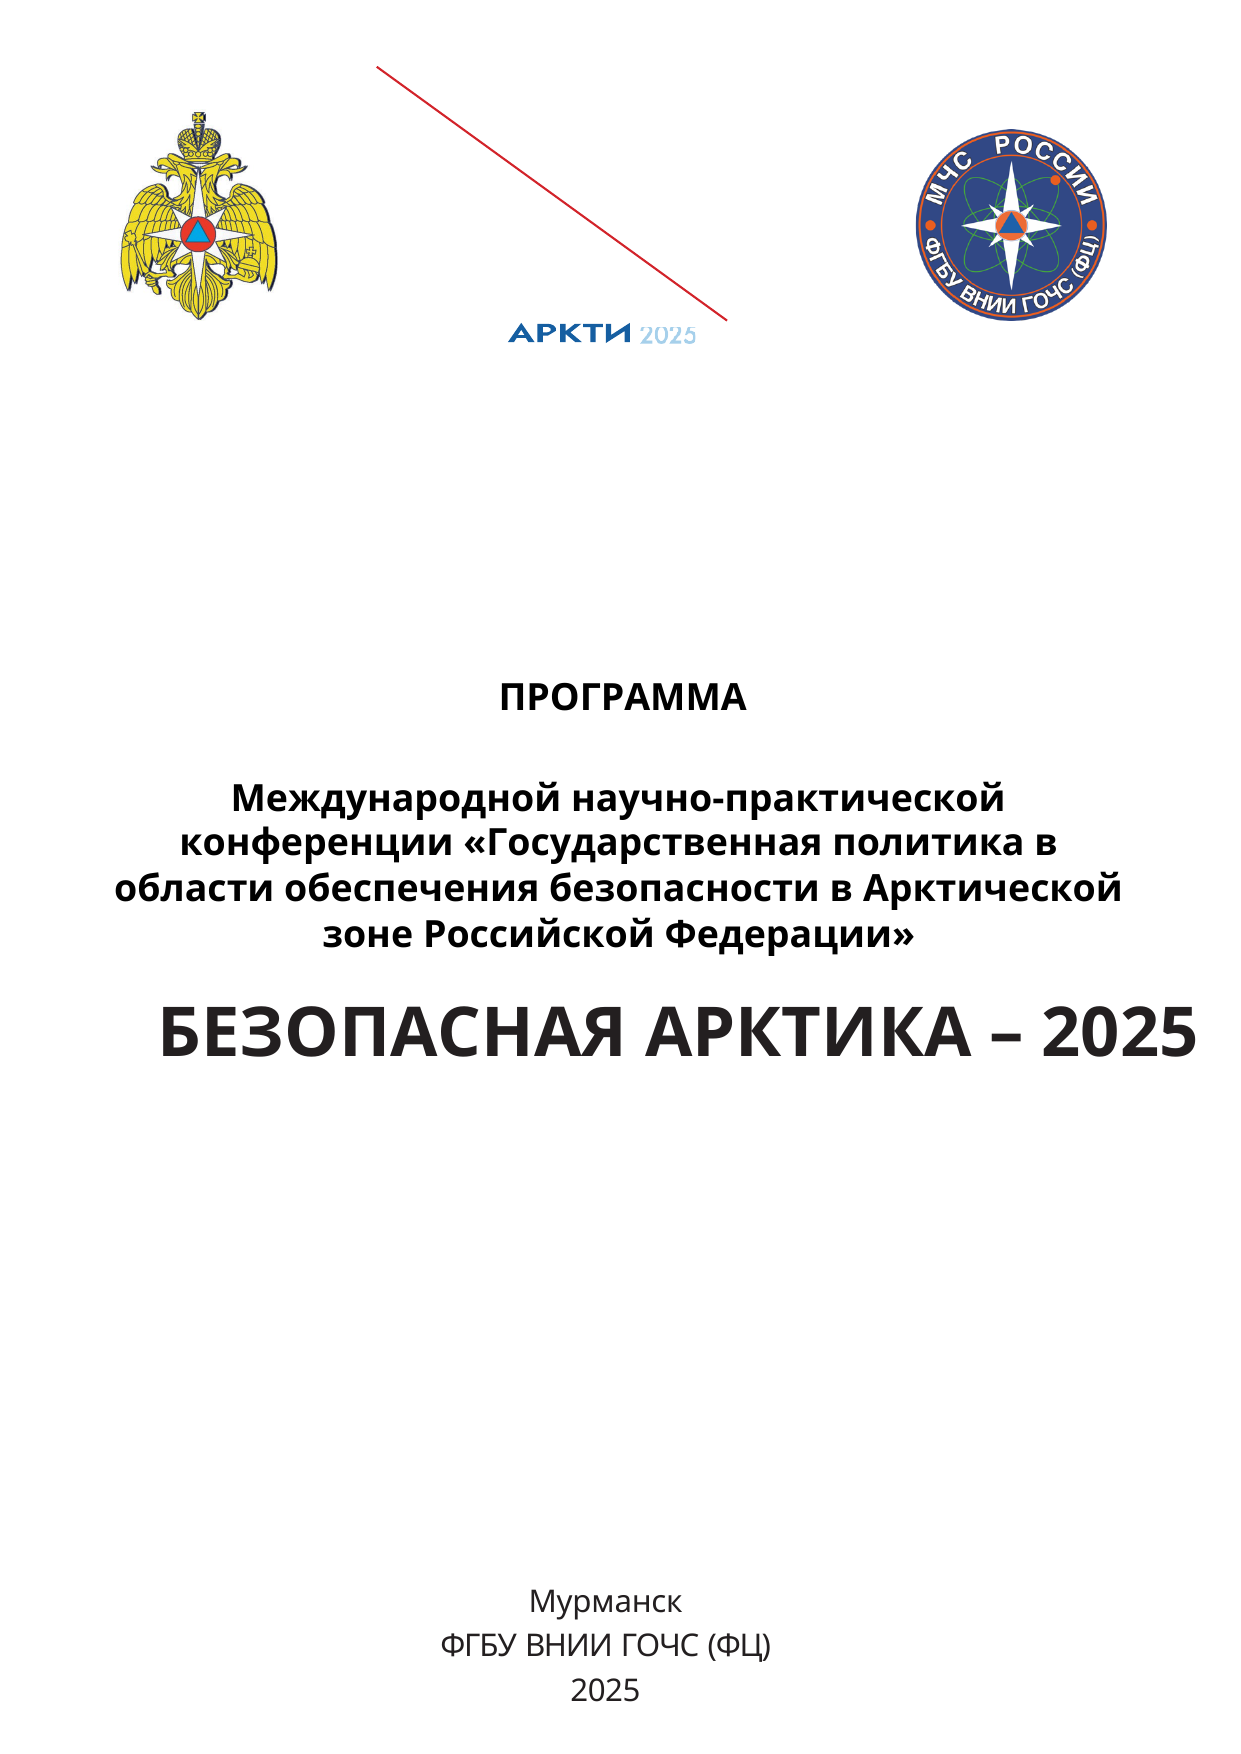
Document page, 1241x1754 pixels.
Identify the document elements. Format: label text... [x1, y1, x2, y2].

text Международной научно-практической конференции «Государственная политика в области обеспечения безопасности в Арктической зоне Российской Федерации» [105, 775, 1131, 959]
picture [639, 327, 696, 344]
text ПРОГРАММА [29, 671, 1211, 722]
text Мурманск [34, 1579, 1176, 1622]
picture [915, 129, 1107, 321]
picture [118, 109, 278, 321]
text ФГБУ ВНИИ ГОЧС (ФЦ) 2025 [428, 1623, 783, 1710]
text БЕЗОПАСНАЯ АРКТИКА – 2025 [146, 983, 1211, 1076]
